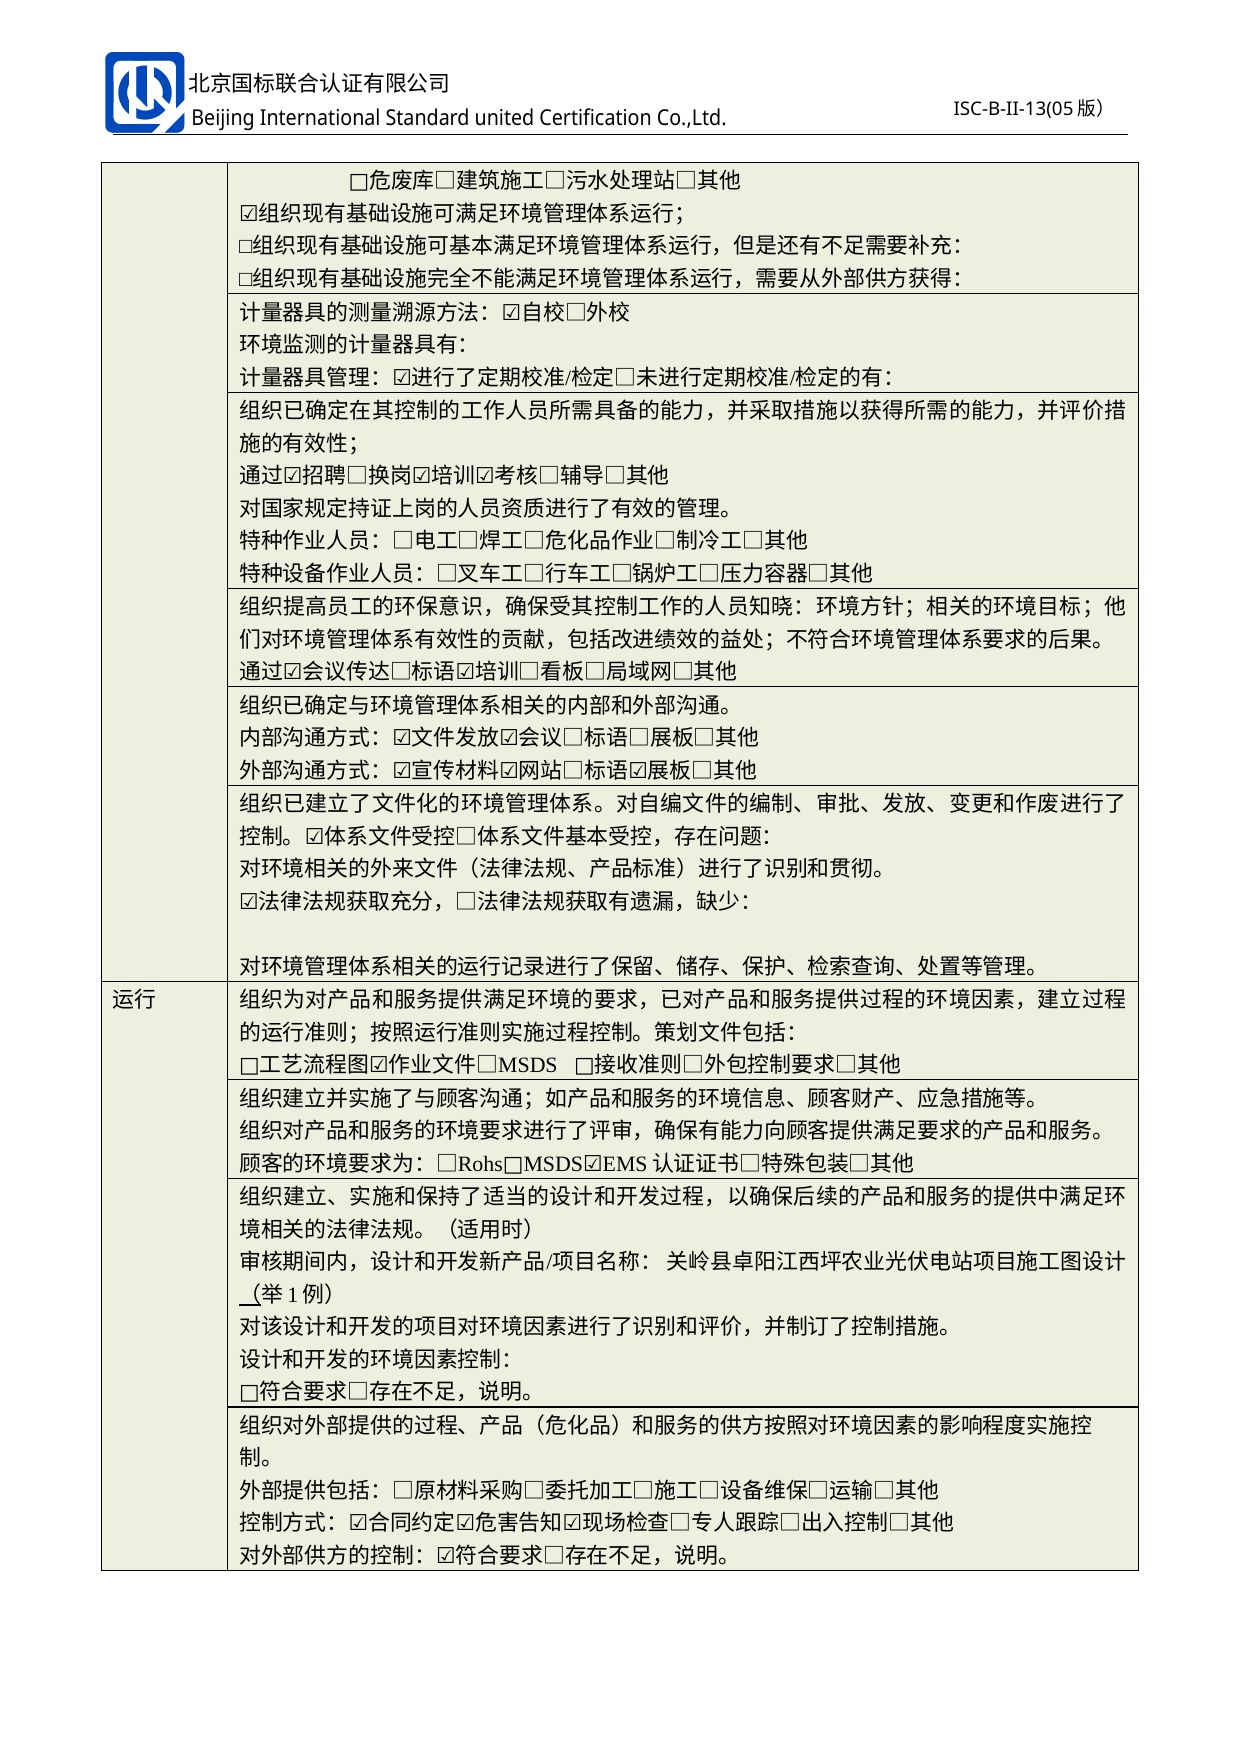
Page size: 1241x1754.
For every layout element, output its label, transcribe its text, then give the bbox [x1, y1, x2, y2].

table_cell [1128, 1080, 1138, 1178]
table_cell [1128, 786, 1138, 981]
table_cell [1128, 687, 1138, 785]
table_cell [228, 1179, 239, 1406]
picture [105, 52, 185, 133]
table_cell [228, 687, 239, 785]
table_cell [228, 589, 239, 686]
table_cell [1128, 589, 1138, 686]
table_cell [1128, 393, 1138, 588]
table_cell 运行 [102, 982, 227, 1570]
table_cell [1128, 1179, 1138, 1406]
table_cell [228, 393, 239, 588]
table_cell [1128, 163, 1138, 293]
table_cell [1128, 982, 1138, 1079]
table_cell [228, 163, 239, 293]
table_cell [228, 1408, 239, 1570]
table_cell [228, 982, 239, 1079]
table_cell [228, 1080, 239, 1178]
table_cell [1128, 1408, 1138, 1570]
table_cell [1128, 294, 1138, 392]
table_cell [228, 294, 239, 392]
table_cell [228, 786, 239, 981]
